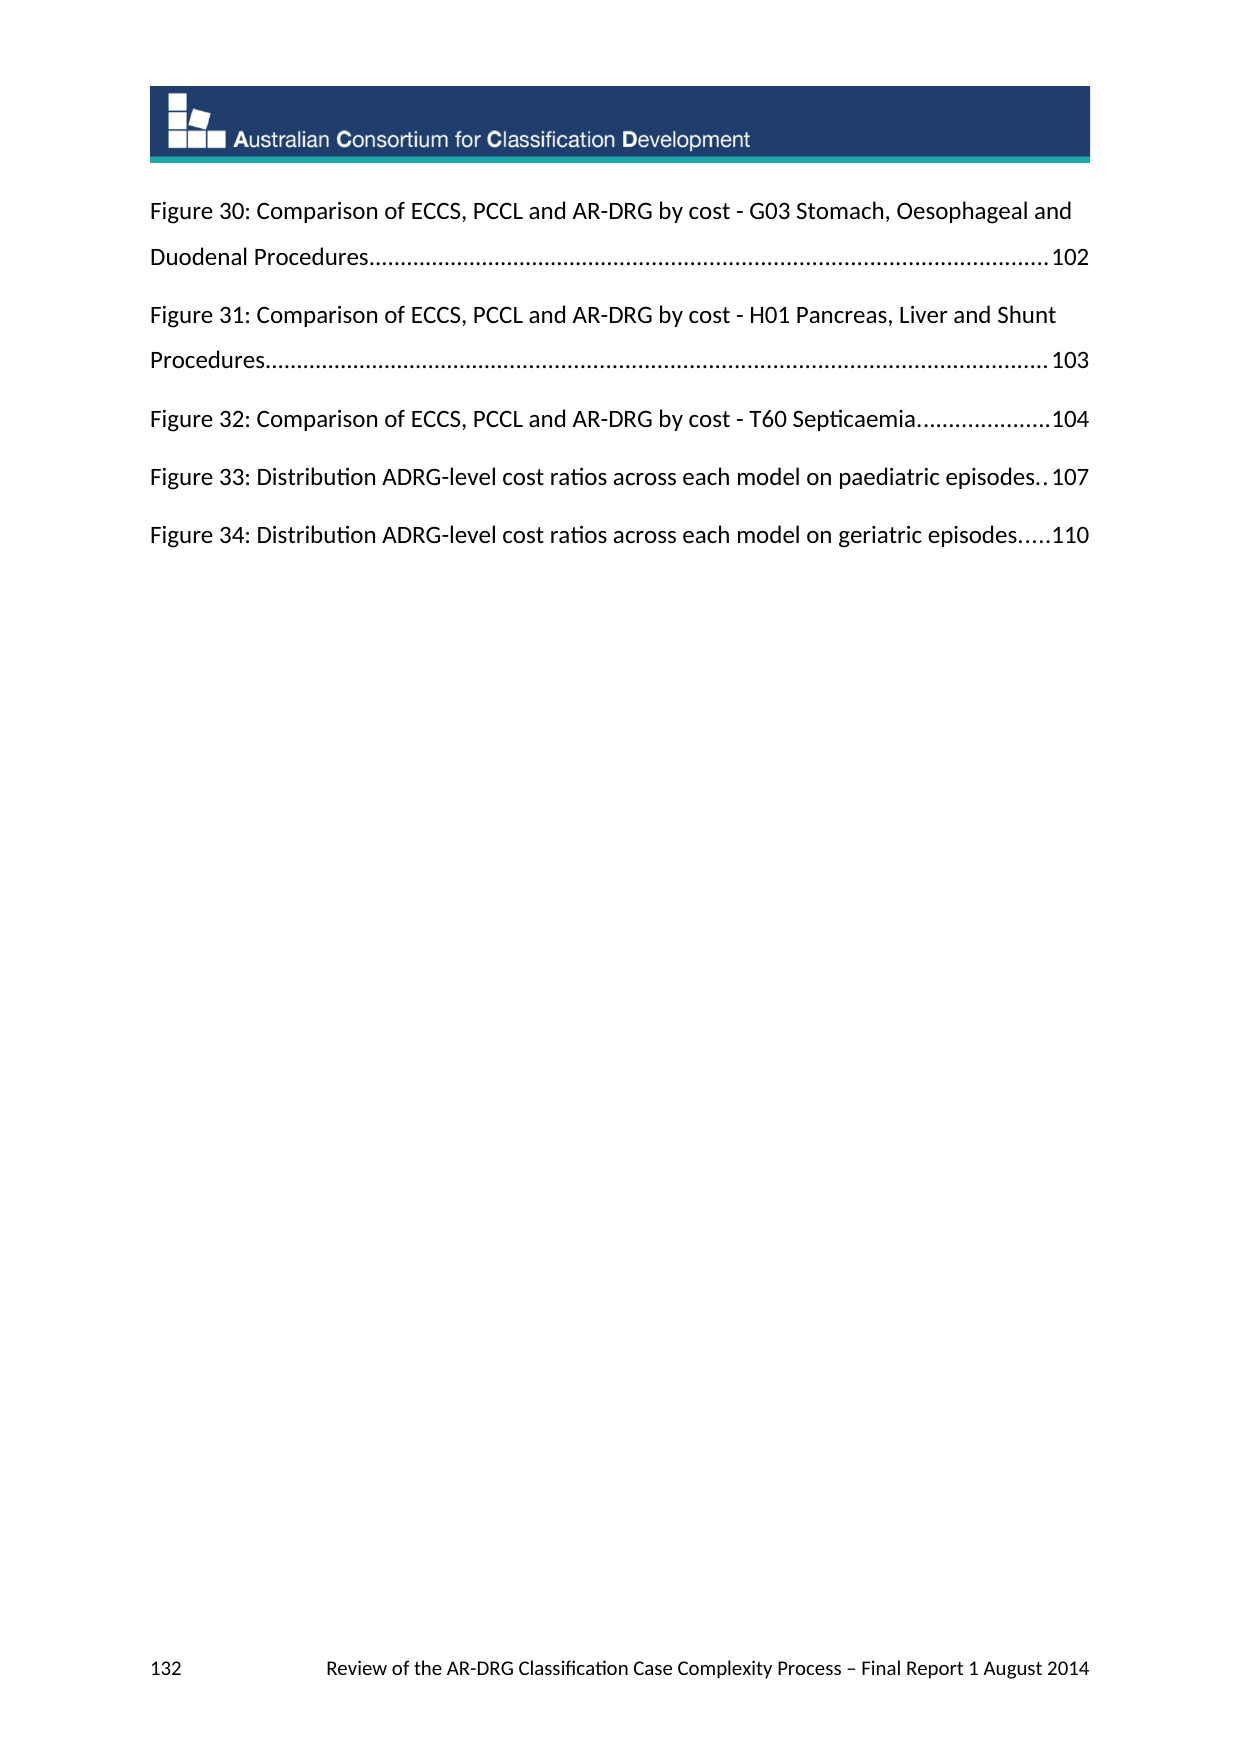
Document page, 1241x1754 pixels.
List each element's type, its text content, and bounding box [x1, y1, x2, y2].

text Figure 30: Comparison of ECCS, PCCL and AR-DRG by cost - G03 Stomach, Oesophageal and Duodenal Procedures. 102 [150, 195, 1090, 271]
text Figure 33: Distribution ADRG-level cost ratios across each model on paediatric episodes. 107 [150, 461, 1090, 492]
text Figure 31: Comparison of ECCS, PCCL and AR-DRG by cost - H01 Pancreas, Liver and Shunt Procedures. 103 [150, 299, 1090, 375]
picture [150, 86, 1091, 163]
text Figure 34: Distribution ADRG-level cost ratios across each model on geriatric episodes. 110 [150, 519, 1090, 550]
text Figure 32: Comparison of ECCS, PCCL and AR-DRG by cost - T60 Septicaemia. 104 [150, 403, 1090, 433]
